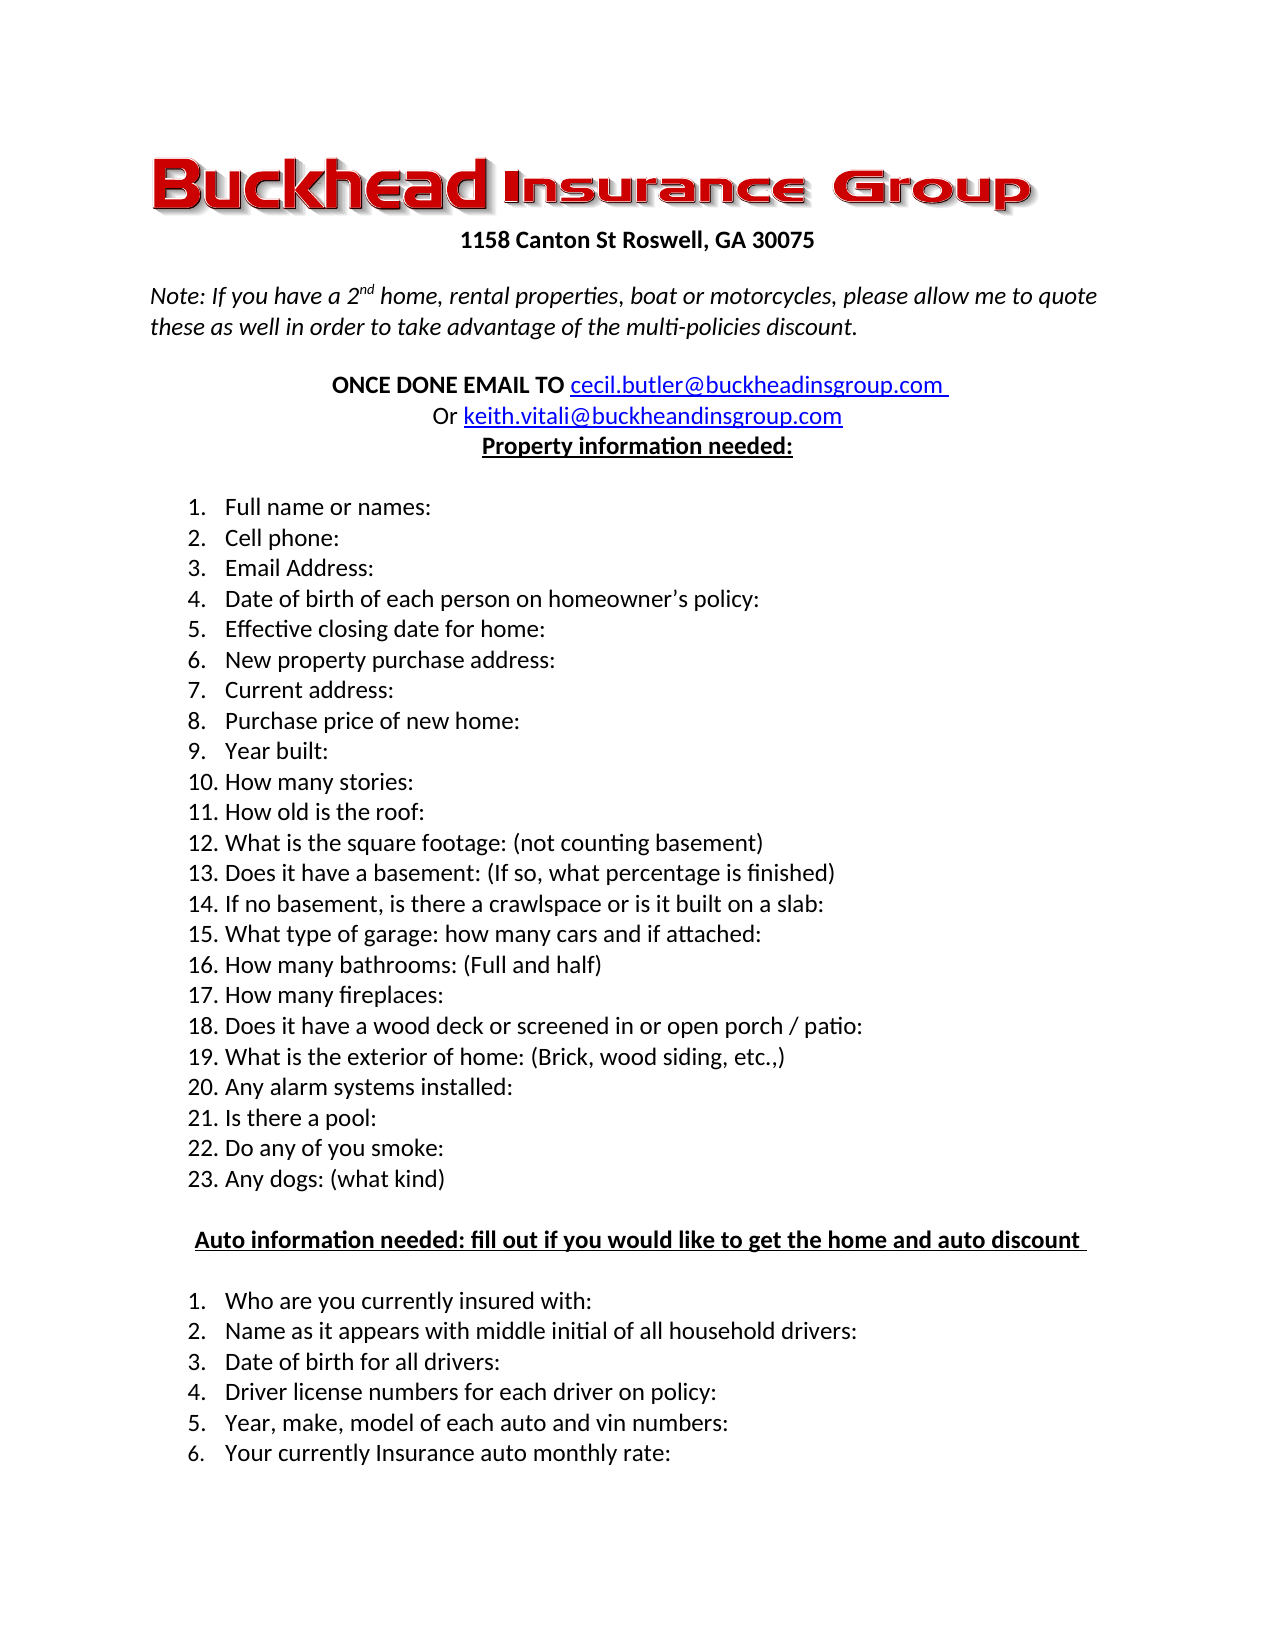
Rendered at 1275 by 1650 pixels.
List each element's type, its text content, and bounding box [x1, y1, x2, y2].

text Property information needed: [150, 430, 1125, 461]
text Auto information needed: fill out if you would like to get the home and auto discount [150, 1224, 1125, 1254]
list What type of garage: how many cars and if attached: [187, 919, 1125, 949]
list Full name or names: [187, 491, 1125, 522]
list Name as it appears with middle initial of all household drivers: [187, 1315, 1125, 1346]
list If no basement, is there a crawlspace or is it built on a slab: [187, 888, 1125, 919]
list Year built: [187, 736, 1125, 766]
list Driver license numbers for each driver on policy: [187, 1376, 1125, 1407]
list Cell phone: [187, 522, 1125, 552]
list Any dogs: (what kind) [187, 1163, 1125, 1193]
list Do any of you smoke: [187, 1132, 1125, 1163]
list What is the square footage: (not counting basement) [187, 827, 1125, 858]
text Or keith.vitali@buckheandinsgroup.com [150, 400, 1125, 430]
list Date of birth for all drivers: [187, 1346, 1125, 1376]
list How many stories: [187, 766, 1125, 797]
list New property purchase address: [187, 644, 1125, 674]
text 1158 Canton St Roswell, GA 30075 [150, 224, 1125, 255]
text ONCE DONE EMAIL TO cecil.butler@buckheadinsgroup.com [150, 369, 1125, 400]
text Note: If you have a 2nd home, rental properties, boat or motorcycles, please allow me to quote these as well in order to take advantage of the multi-policies discount. [150, 280, 1125, 341]
list Is there a pool: [187, 1102, 1125, 1132]
list Does it have a basement: (If so, what percentage is finished) [187, 858, 1125, 888]
list Who are you currently insured with: [187, 1285, 1125, 1315]
list How many fireplaces: [187, 980, 1125, 1010]
list Any alarm systems installed: [187, 1071, 1125, 1102]
list What is the exterior of home: (Brick, wood siding, etc.,) [187, 1041, 1125, 1071]
list Effective closing date for home: [187, 613, 1125, 644]
list Does it have a wood deck or screened in or open porch / patio: [187, 1010, 1125, 1041]
list Your currently Insurance auto monthly rate: [187, 1437, 1125, 1468]
list How old is the roof: [187, 797, 1125, 827]
list Year, make, model of each auto and vin numbers: [187, 1407, 1125, 1437]
list Current address: [187, 674, 1125, 705]
list Date of birth of each person on homeowner’s policy: [187, 583, 1125, 613]
list Email Address: [187, 552, 1125, 583]
list How many bathrooms: (Full and half) [187, 949, 1125, 980]
list Purchase price of new home: [187, 705, 1125, 736]
